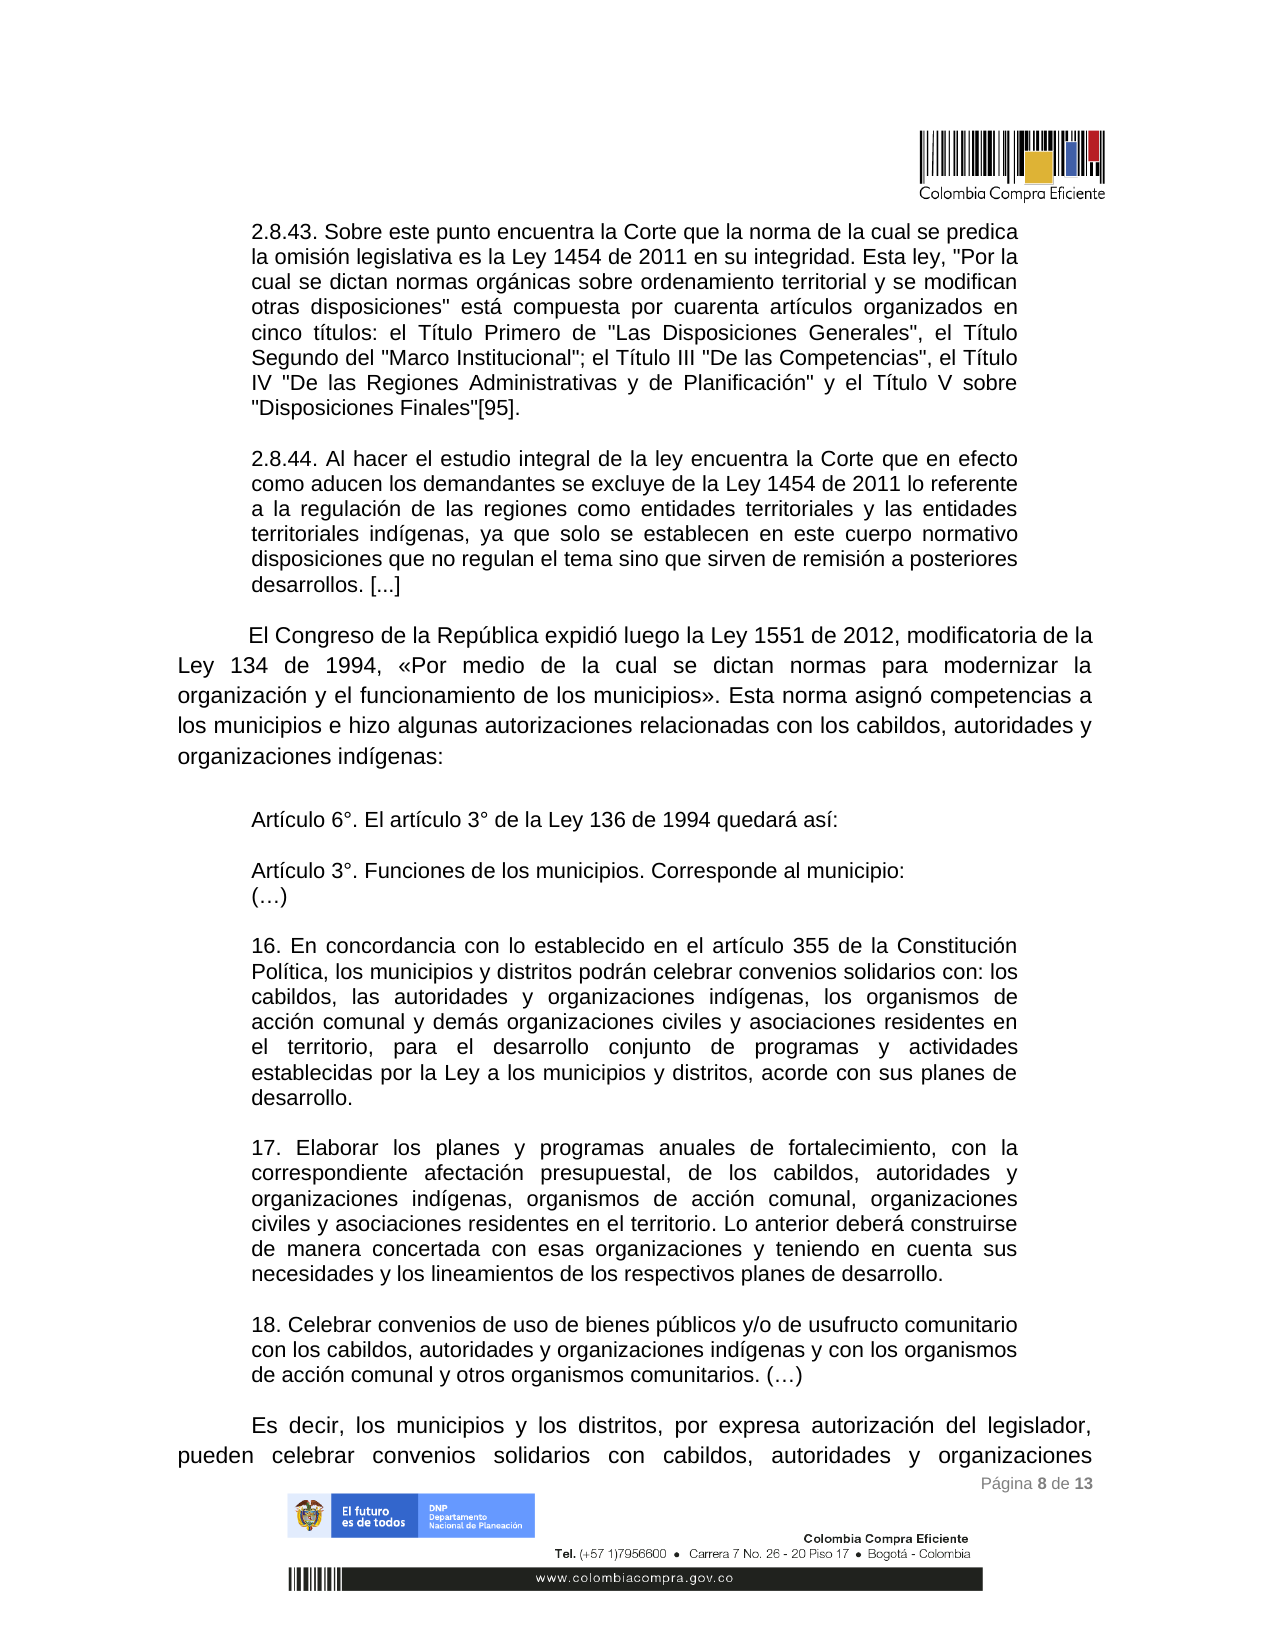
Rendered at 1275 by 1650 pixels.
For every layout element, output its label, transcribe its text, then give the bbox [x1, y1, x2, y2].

text 2.8.44. Al hacer el estudio integral de la ley encuentra la Corte que en efecto como aducen los demandantes se excluye de la Ley 1454 de 2011 lo referente a la regulación de las regiones como entidades territoriales y las entidades territoriales indígenas, ya que solo se establecen en este cuerpo normativo disposiciones que no regulan el tema sino que sirven de remisión a posteriores desarrollos. [...] [251, 445, 1019, 597]
text Artículo 6°. El artículo 3° de la Ley 136 de 1994 quedará así: [251, 807, 1019, 832]
text 18. Celebrar convenios de uso de bienes públicos y/o de usufructo comunitario con los cabildos, autoridades y organizaciones indígenas y con los organismos de acción comunal y otros organismos comunitarios. (…) [251, 1311, 1019, 1387]
text 16. En concordancia con lo establecido en el artículo 355 de la Constitución Política, los municipios y distritos podrán celebrar convenios solidarios con: los cabildos, las autoridades y organizaciones indígenas, los organismos de acción comunal y demás organizaciones civiles y asociaciones residentes en el territorio, para el desarrollo conjunto de programas y actividades establecidas por la Ley a los municipios y distritos, acorde con sus planes de desarrollo. [251, 933, 1019, 1110]
text 2.8.43. Sobre este punto encuentra la Corte que la norma de la cual se predica la omisión legislativa es la Ley 1454 de 2011 en su integridad. Esta ley, "Por la cual se dictan normas orgánicas sobre ordenamiento territorial y se modifican otras disposiciones" está compuesta por cuarenta artículos organizados en cinco títulos: el Título Primero de "Las Disposiciones Generales", el Título Segundo del "Marco Institucional"; el Título III "De las Competencias", el Título IV "De las Regiones Administrativas y de Planificación" y el Título V sobre "Disposiciones Finales"[95]. [251, 218, 1019, 420]
text Artículo 3°. Funciones de los municipios. Corresponde al municipio: [251, 858, 1019, 883]
text El Congreso de la República expidió luego la Ley 1551 de 2012, modificatoria de la Ley 134 de 1994, «Por medio de la cual se dictan normas para modernizar la organización y el funcionamiento de los municipios». Esta norma asignó competencias a los municipios e hizo algunas autorizaciones relacionadas con los cabildos, autoridades y organizaciones indígenas: [177, 622, 1093, 769]
text (…) [251, 883, 1019, 908]
text 17. Elaborar los planes y programas anuales de fortalecimiento, con la correspondiente afectación presupuestal, de los cabildos, autoridades y organizaciones indígenas, organismos de acción comunal, organizaciones civiles y asociaciones residentes en el territorio. Lo anterior deberá construirse de manera concertada con esas organizaciones y teniendo en cuenta sus necesidades y los lineamientos de los respectivos planes de desarrollo. [251, 1135, 1019, 1286]
picture [911, 124, 1112, 206]
